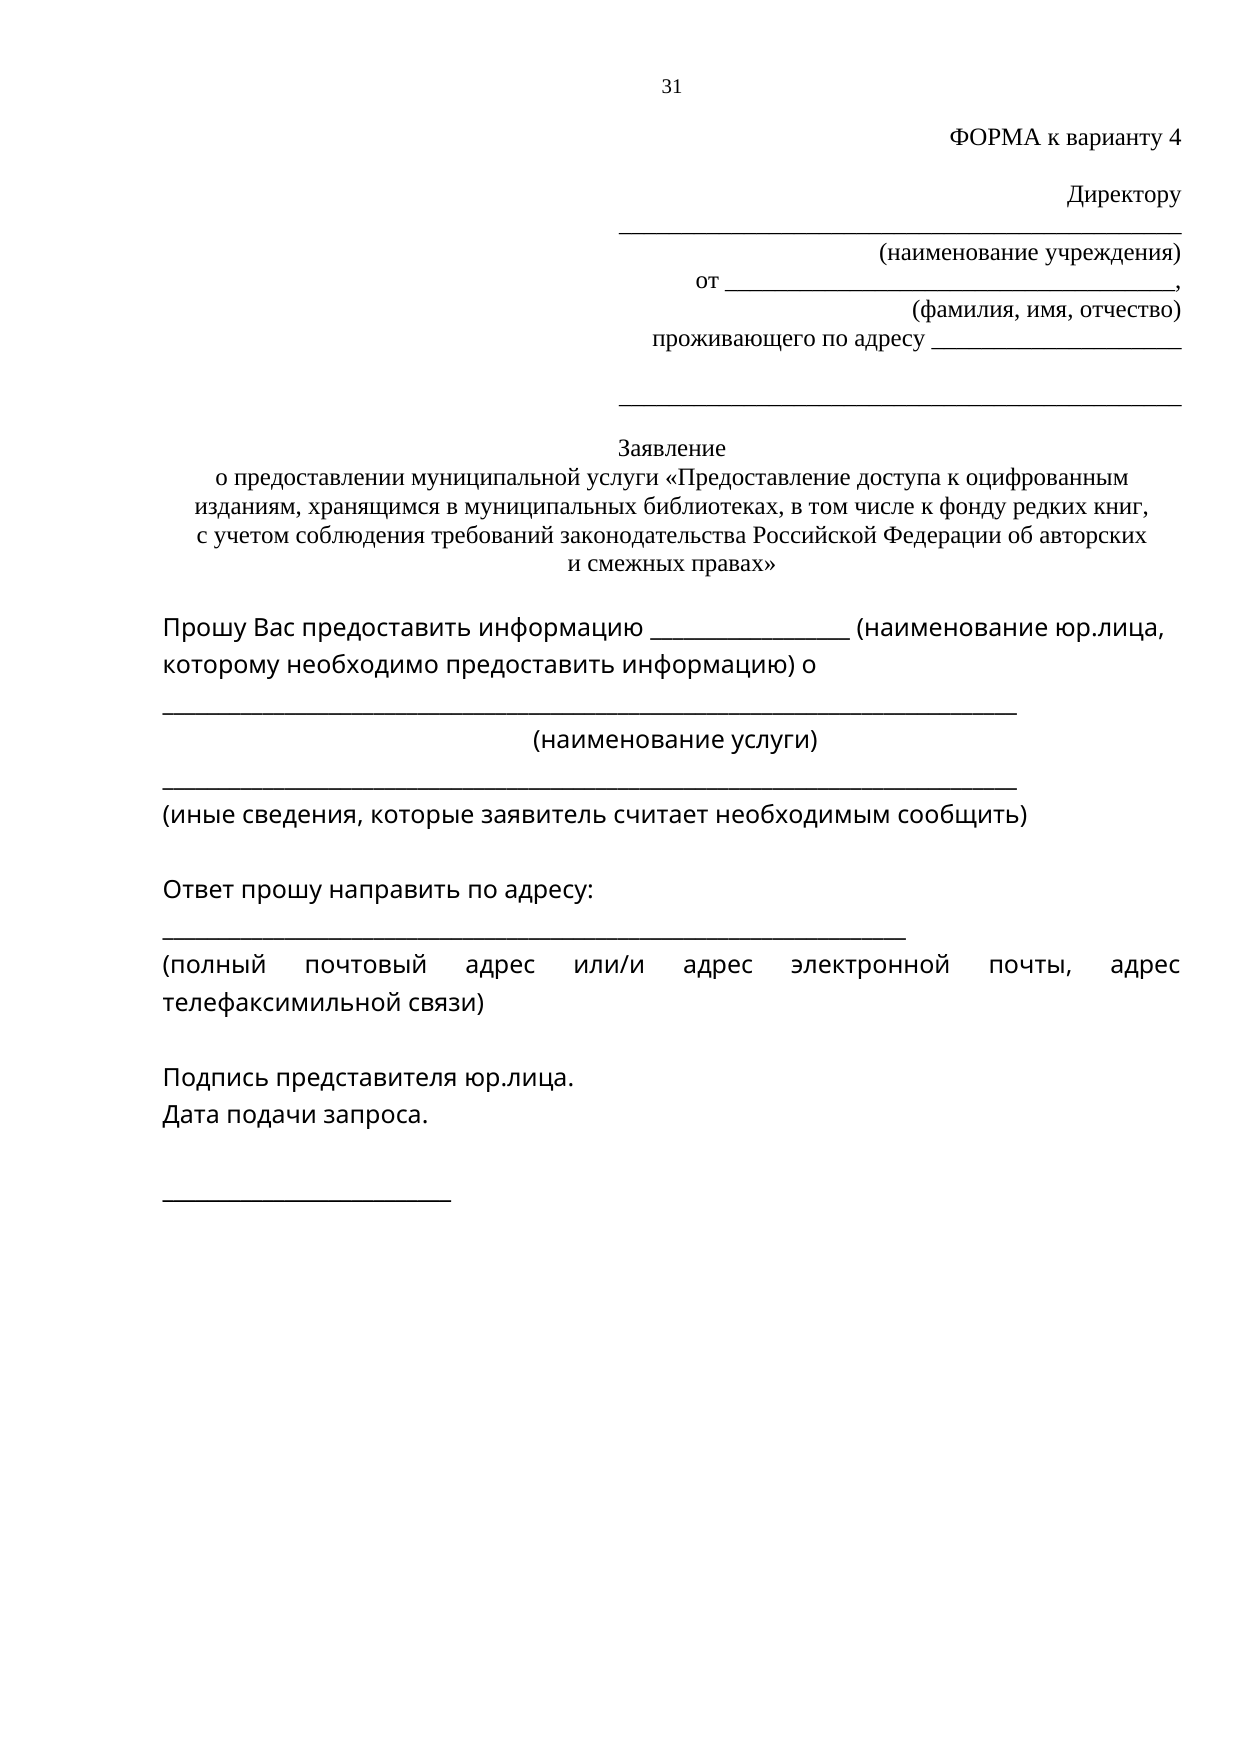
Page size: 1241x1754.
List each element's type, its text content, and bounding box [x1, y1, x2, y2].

text _____________________________________________ [162, 208, 1181, 237]
text (наименование учреждения) [162, 237, 1181, 266]
text с учетом соблюдения требований законодательства Российской Федерации об авторских [162, 520, 1181, 548]
text (фамилия, имя, отчество) [162, 294, 1181, 323]
text ФОРМА к варианту 4 [162, 122, 1181, 151]
text от ____________________________________, [162, 266, 1181, 294]
text Дата подачи запроса. [162, 1093, 1181, 1131]
text (полный почтовый адрес или/и адрес электронной почты, адрес телефаксимильной связи) [162, 943, 1181, 1018]
text проживающего по адресу ____________________ [162, 323, 1181, 352]
text Ответ прошу направить по адресу: ___________________________________________________________________ [162, 868, 1181, 943]
text о предоставлении муниципальной услуги «Предоставление доступа к оцифрованным изданиям, хранящимся в муниципальных библиотеках, в том числе к фонду редких книг, [162, 462, 1181, 520]
text (иные сведения, которые заявитель считает необходимым сообщить) [162, 793, 1181, 831]
text __________________________ [162, 1168, 1181, 1206]
text Заявление [162, 433, 1181, 462]
text Директору [162, 179, 1181, 208]
text _____________________________________________________________________________ [162, 756, 1181, 793]
text (наименование услуги) [162, 718, 1181, 756]
text Прошу Вас предоставить информацию __________________ (наименование юр.лица, которому необходимо предоставить информацию) о _____________________________________________________________________________ [162, 606, 1181, 718]
text _____________________________________________ [162, 381, 1181, 409]
text и смежных правах» [162, 548, 1181, 577]
text Подпись представителя юр.лица. [162, 1056, 1181, 1093]
